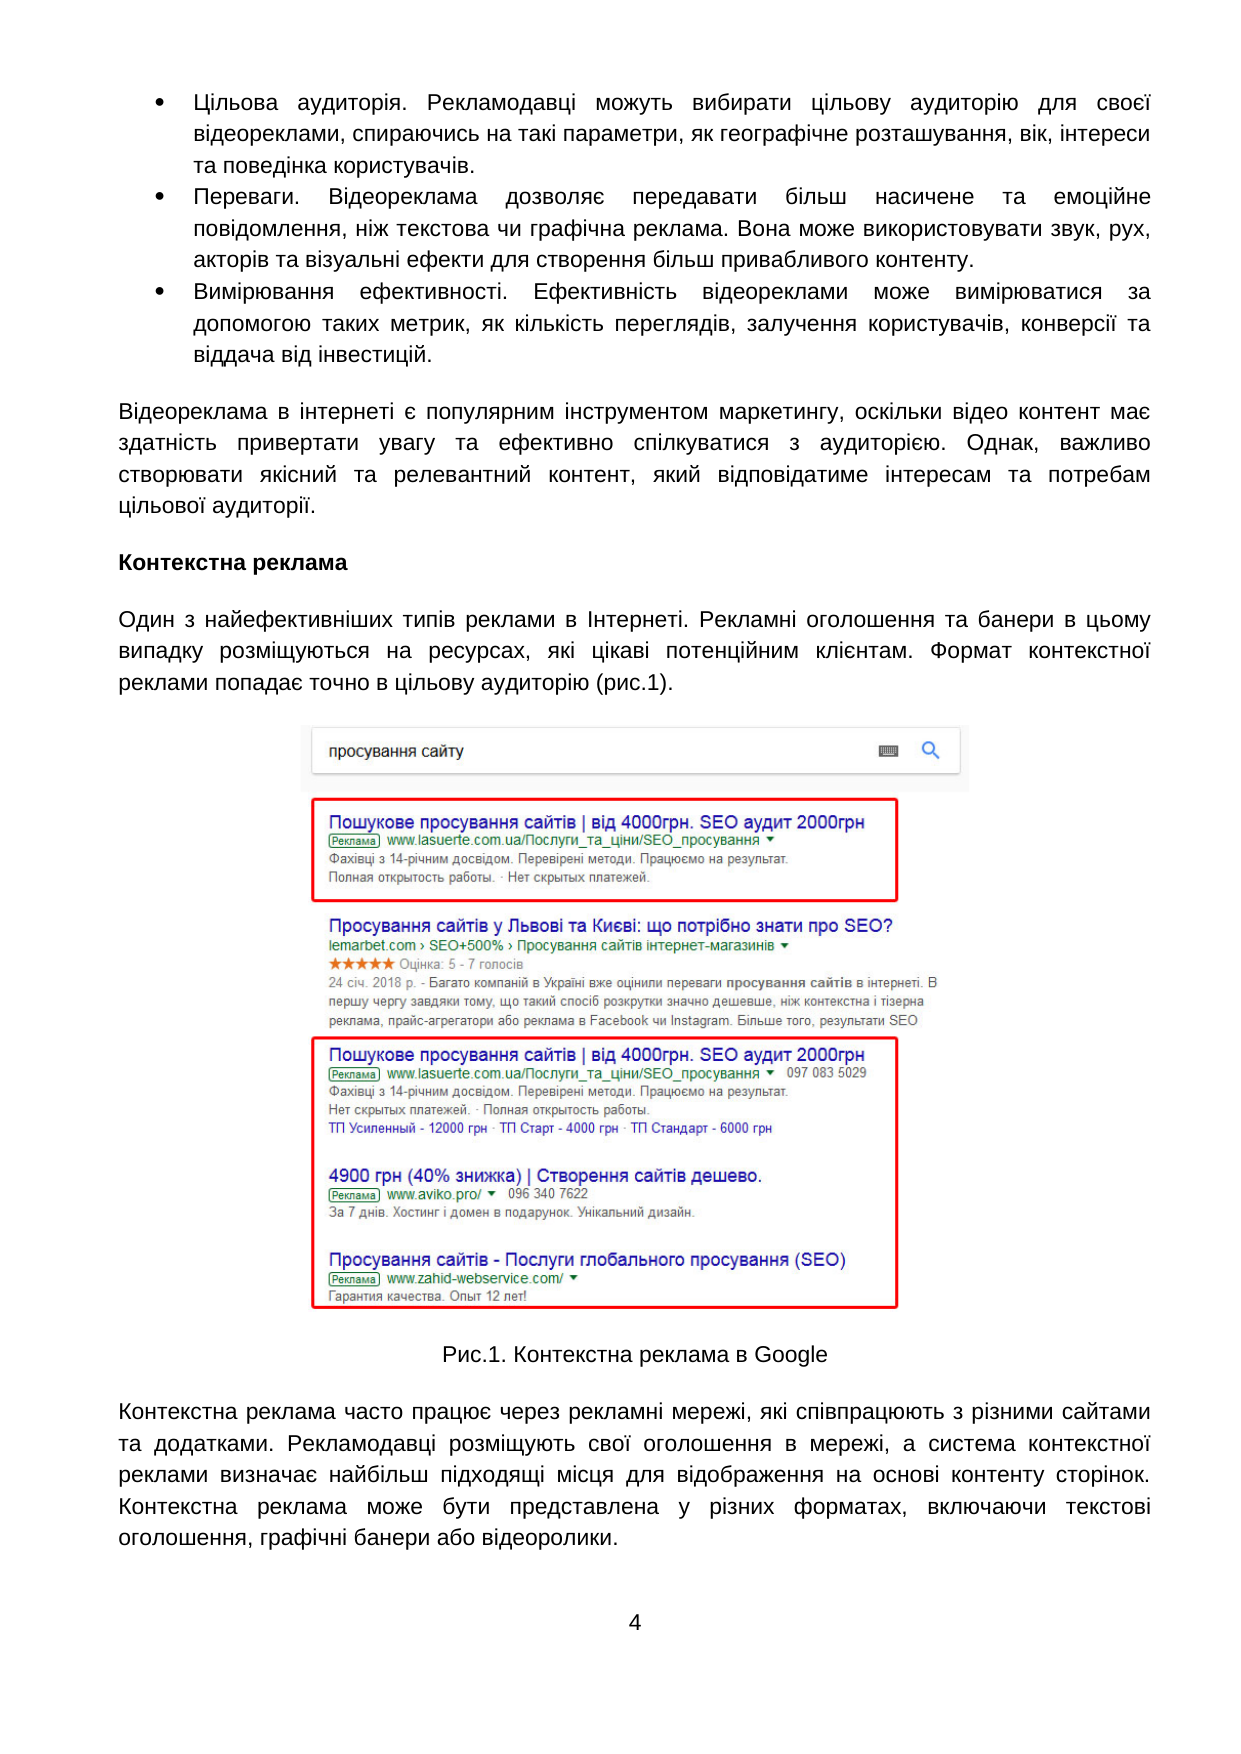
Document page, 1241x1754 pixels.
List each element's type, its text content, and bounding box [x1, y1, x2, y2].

text Відеореклама в інтернеті є популярним інструментом маркетингу, оскільки відео контент має здатність привертати увагу та ефективно спілкуватися з аудиторією. Однак, важливо створювати якісний та релевантний контент, який відповідатиме інтересам та потребам цільової аудиторії. [118, 398, 1152, 519]
text Контекстна реклама часто працює через рекламні мережі, які співпрацюють з різними сайтами та додатками. Рекламодавці розміщують свої оголошення в мережі, а система контекстної реклами визначає найбільш підходящі місця для відображення на основі контенту сторінок. Контекстна реклама може бути представлена у різних форматах, включаючи текстові оголошення, графічні банери або відеоролики. [118, 1398, 1152, 1551]
text Рис.1. Контекстна реклама в Google [118, 1341, 1152, 1368]
list Вимірювання ефективності. Ефективність відеореклами може вимірюватися за допомогою таких метрик, як кількість переглядів, залучення користувачів, конверсії та віддача від інвестицій. [156, 278, 1152, 367]
list Цільова аудиторія. Рекламодавці можуть вибирати цільову аудиторію для своєї відеореклами, спираючись на такі параметри, як географічне розташування, вік, інтереси та поведінка користувачів. [156, 89, 1152, 178]
subtitle Контекстна реклама [118, 549, 1152, 575]
list Переваги. Відеореклама дозволяє передавати більш насичене та емоційне повідомлення, ніж текстова чи графічна реклама. Вона може використовувати звук, рух, акторів та візуальні ефекти для створення більш привабливого контенту. [156, 183, 1152, 273]
text Один з найефективніших типів реклами в Інтернеті. Рекламні оголошення та банери в цьому випадку розміщуються на ресурсах, які цікаві потенційним клієнтам. Формат контекстної реклами попадає точно в цільову аудиторію (рис.1). [118, 606, 1152, 695]
picture [300, 725, 970, 1312]
